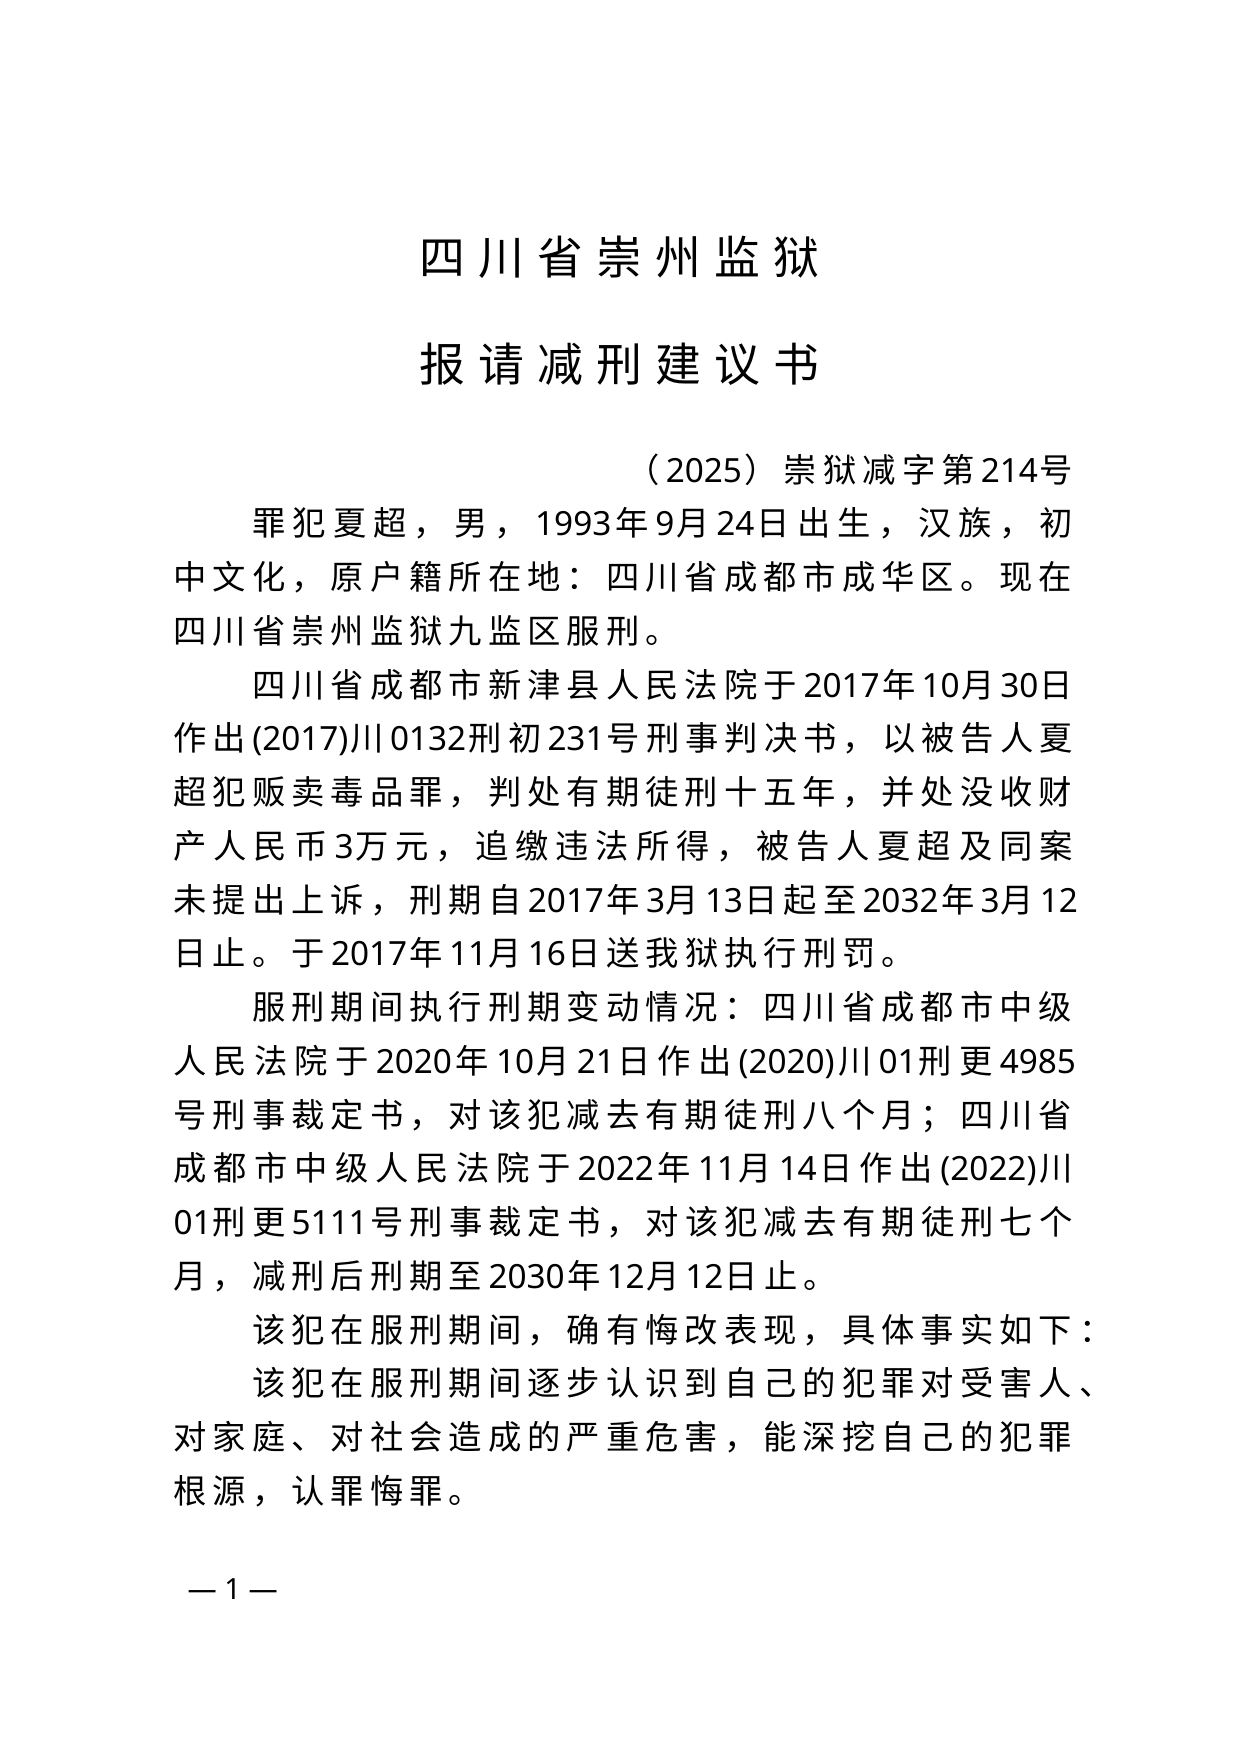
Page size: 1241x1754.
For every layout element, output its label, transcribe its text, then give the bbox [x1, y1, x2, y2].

text （2025）崇狱减字第214号 [173, 441, 1079, 494]
text 服刑期间执行刑期变动情况：四川省成都市中级人民法院于2020年10月21日作出(2020)川01刑更4985号刑事裁定书，对该犯减去有期徒刑八个月；四川省成都市中级人民法院于2022年11月14日作出(2022)川01刑更5111号刑事裁定书，对该犯减去有期徒刑七个月，减刑后刑期至2030年12月12日止。 [173, 978, 1079, 1301]
text 四川省成都市新津县人民法院于2017年10月30日作出(2017)川0132刑初231号刑事判决书，以被告人夏超犯贩卖毒品罪，判处有期徒刑十五年，并处没收财产人民币3万元，追缴违法所得，被告人夏超及同案未提出上诉，刑期自2017年3月13日起至2032年3月12日止。于2017年11月16日送我狱执行刑罚。 [173, 656, 1079, 978]
text 罪犯夏超，男，1993年9月24日出生，汉族，初中文化，原户籍所在地：四川省成都市成华区。现在四川省崇州监狱九监区服刑。 [173, 494, 1079, 656]
text 该犯在服刑期间逐步认识到自己的犯罪对受害人、对家庭、对社会造成的严重危害，能深挖自己的犯罪根源，认罪悔罪。 [173, 1354, 1079, 1516]
text 四川省崇州监狱 [173, 201, 1079, 308]
text 报请减刑建议书 [173, 308, 1079, 416]
text 该犯在服刑期间，确有悔改表现，具体事实如下： [173, 1301, 1079, 1354]
